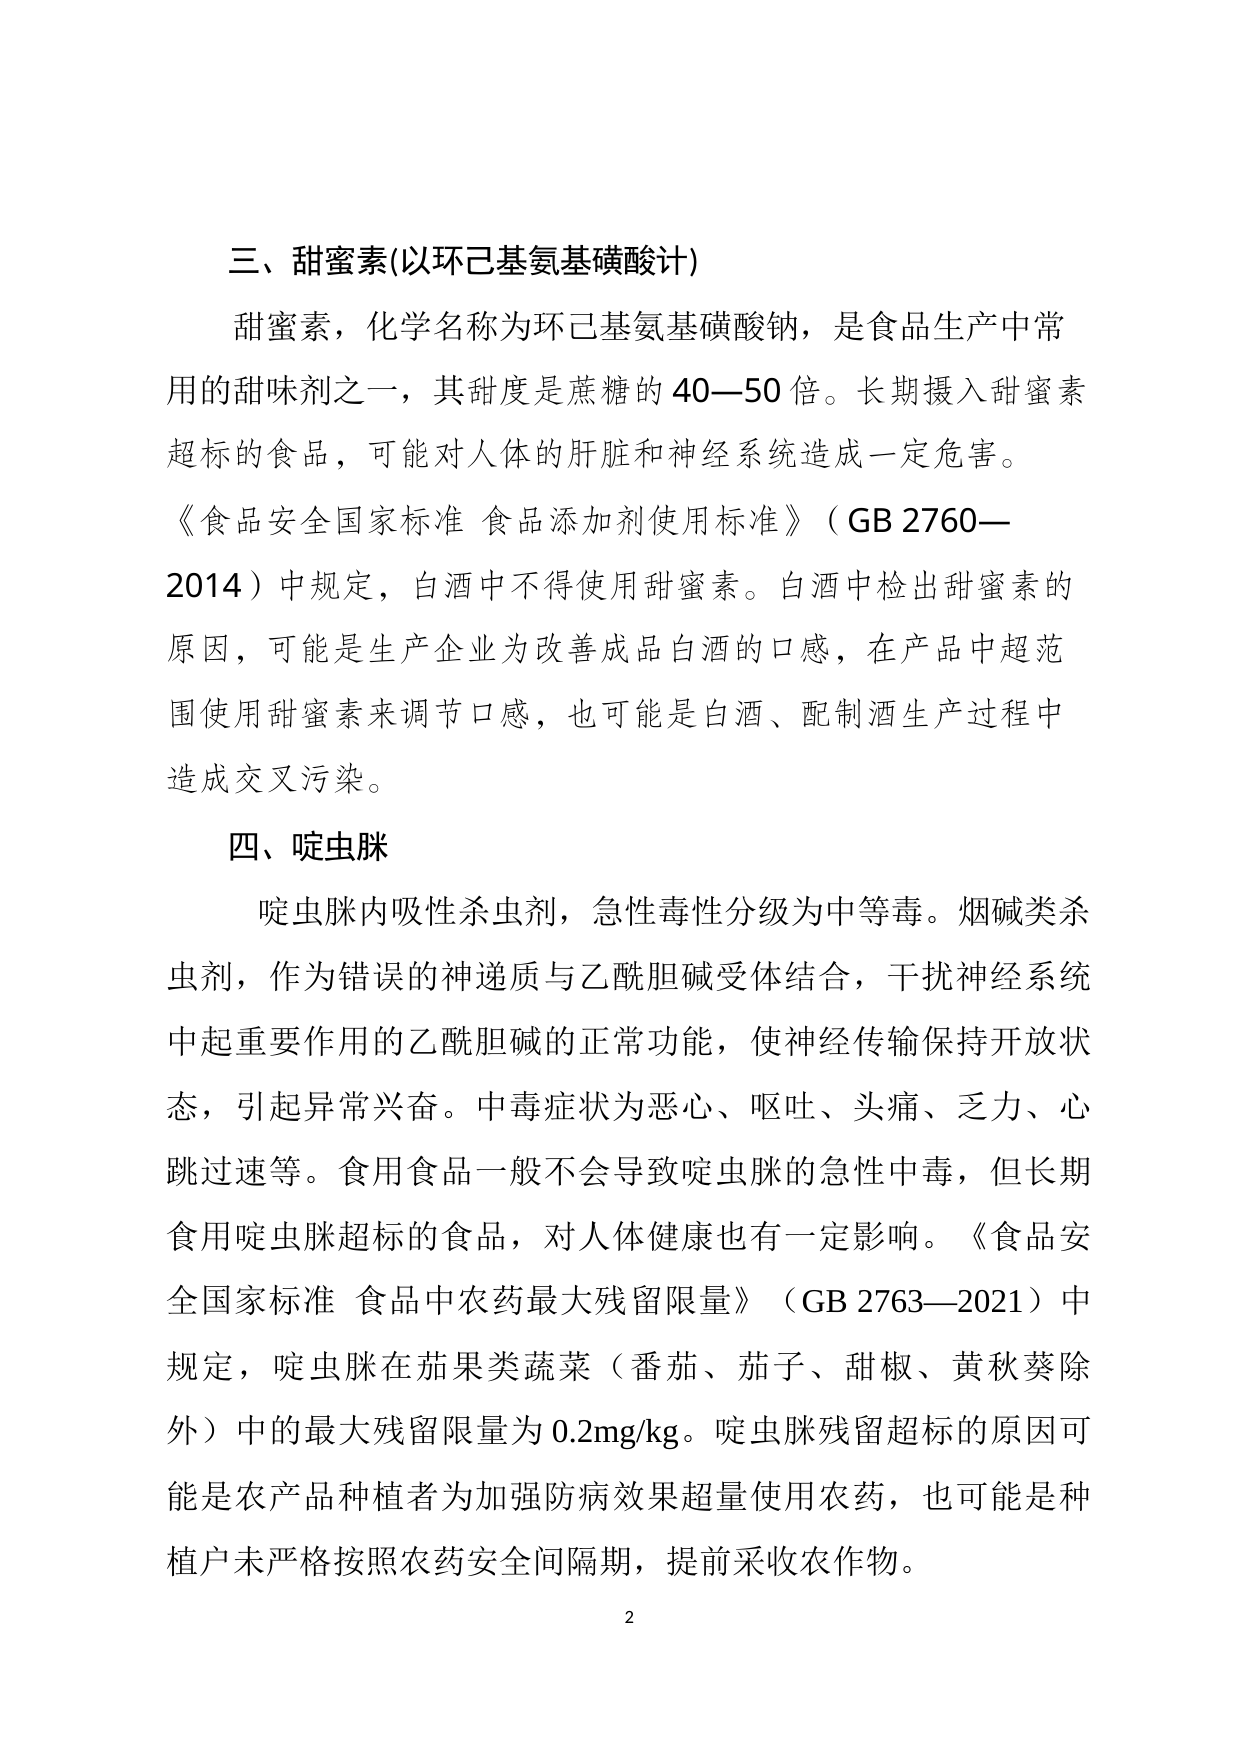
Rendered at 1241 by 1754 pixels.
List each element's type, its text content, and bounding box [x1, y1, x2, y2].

text 四、啶虫脒 [165, 812, 1093, 877]
text 啶虫脒内吸性杀虫剂，急性毒性分级为中等毒。烟碱类杀虫剂，作为错误的神递质与乙酰胆碱受体结合，干扰神经系统中起重要作用的乙酰胆碱的正常功能，使神经传输保持开放状态，引起异常兴奋。中毒症状为恶心、呕吐、头痛、乏力、心跳过速等。食用食品一般不会导致啶虫脒的急性中毒，但长期食用啶虫脒超标的食品，对人体健康也有一定影响。《食品安全国家标准 食品中农药最大残留限量》（GB 2763—2021）中规定，啶虫脒在茄果类蔬菜（番茄、茄子、甜椒、黄秋葵除外）中的最大残留限量为0.2mg/kg。啶虫脒残留超标的原因可能是农产品种植者为加强防病效果超量使用农药，也可能是种植户未严格按照农药安全间隔期，提前采收农作物。 [165, 877, 1093, 1592]
text 三、甜蜜素(以环己基氨基磺酸计) [165, 227, 1093, 292]
text 甜蜜素，化学名称为环己基氨基磺酸钠，是食品生产中常用的甜味剂之一，其甜度是蔗糖的40—50倍。长期摄入甜蜜素超标的食品，可能对人体的肝脏和神经系统造成一定危害。《食品安全国家标准 食品添加剂使用标准》（GB 2760—2014）中规定，白酒中不得使用甜蜜素。白酒中检出甜蜜素的原因，可能是生产企业为改善成品白酒的口感，在产品中超范围使用甜蜜素来调节口感，也可能是白酒、配制酒生产过程中造成交叉污染。 [165, 292, 1093, 812]
